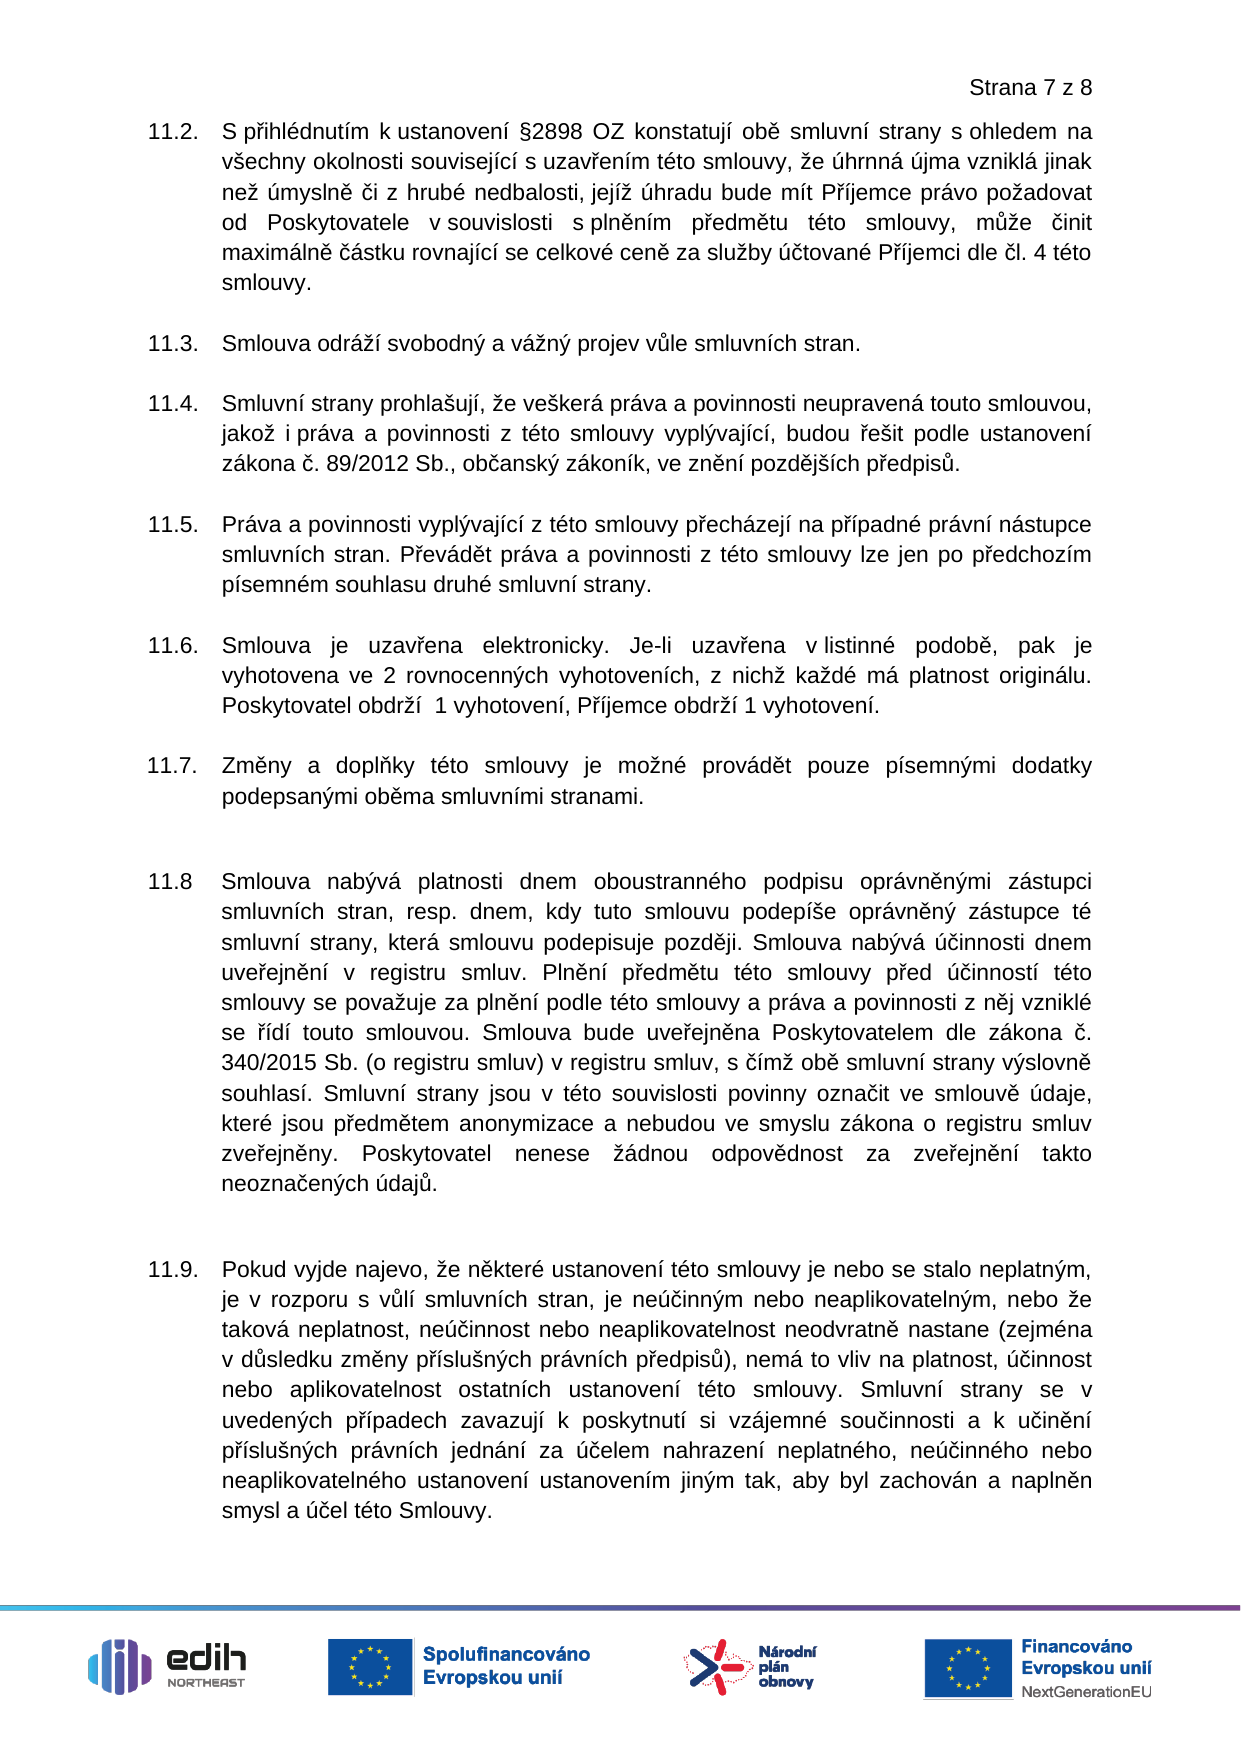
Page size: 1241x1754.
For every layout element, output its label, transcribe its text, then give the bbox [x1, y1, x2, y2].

list Práva a povinnosti vyplývající z této smlouvy přecházejí na případné právní nástupce smluvních stran. Převádět práva a povinnosti z této smlouvy lze jen po předchozím písemném souhlasu druhé smluvní strany. [148, 511, 1092, 598]
text 11.8 Smlouva nabývá platnosti dnem oboustranného podpisu oprávněnými zástupci smluvních stran, resp. dnem, kdy tuto smlouvu podepíše oprávněný zástupce té smluvní strany, která smlouvu podepisuje později. Smlouva nabývá účinnosti dnem uveřejnění v registru smluv. Plnění předmětu této smlouvy před účinností této smlouvy se považuje za plnění podle této smlouvy a práva a povinnosti z něj vzniklé se řídí touto smlouvou. Smlouva bude uveřejněna Poskytovatelem dle zákona č. 340/2015 Sb. (o registru smluv) v registru smluv, s čímž obě smluvní strany výslovně souhlasí. Smluvní strany jsou v této souvislosti povinny označit ve smlouvě údaje, které jsou předmětem anonymizace a nebudou ve smyslu zákona o registru smluv zveřejněny. Poskytovatel nenese žádnou odpovědnost za zveřejnění takto neoznačených údajů. [148, 868, 1092, 1197]
list Smluvní strany prohlašují, že veškerá práva a povinnosti neupravená touto smlouvou, jakož i práva a povinnosti z této smlouvy vyplývající, budou řešit podle ustanovení zákona č. 89/2012 Sb., občanský zákoník, ve znění pozdějších předpisů. [148, 390, 1092, 477]
list Smlouva odráží svobodný a vážný projev vůle smluvních stran. [148, 329, 1092, 356]
picture [0, 0, 1241, 1754]
list Pokud vyjde najevo, že některé ustanovení této smlouvy je nebo se stalo neplatným, je v rozporu s vůlí smluvních stran, je neúčinným nebo neaplikovatelným, nebo že taková neplatnost, neúčinnost nebo neaplikovatelnost neodvratně nastane (zejména v důsledku změny příslušných právních předpisů), nemá to vliv na platnost, účinnost nebo aplikovatelnost ostatních ustanovení této smlouvy. Smluvní strany se v uvedených případech zavazují k poskytnutí si vzájemné součinnosti a k učinění příslušných právních jednání za účelem nahrazení neplatného, neúčinného nebo neaplikovatelného ustanovení ustanovením jiným tak, aby byl zachován a naplněn smysl a účel této Smlouvy. [148, 1256, 1092, 1524]
list Změny a doplňky této smlouvy je možné provádět pouze písemnými dodatky podepsanými oběma smluvními stranami. [147, 752, 1092, 809]
list Smlouva je uzavřena elektronicky. Je-li uzavřena v listinné podobě, pak je vyhotovena ve 2 rovnocenných vyhotoveních, z nichž každé má platnost originálu. Poskytovatel obdrží 1 vyhotovení, Příjemce obdrží 1 vyhotovení. [148, 632, 1092, 718]
list S přihlédnutím k ustanovení §2898 OZ konstatují obě smluvní strany s ohledem na všechny okolnosti související s uzavřením této smlouvy, že úhrnná újma vzniklá jinak než úmyslně či z hrubé nedbalosti, jejíž úhradu bude mít Příjemce právo požadovat od Poskytovatele v souvislosti s plněním předmětu této smlouvy, může činit maximálně částku rovnající se celkové ceně za služby účtované Příjemci dle čl. 4 této smlouvy. [148, 118, 1092, 296]
